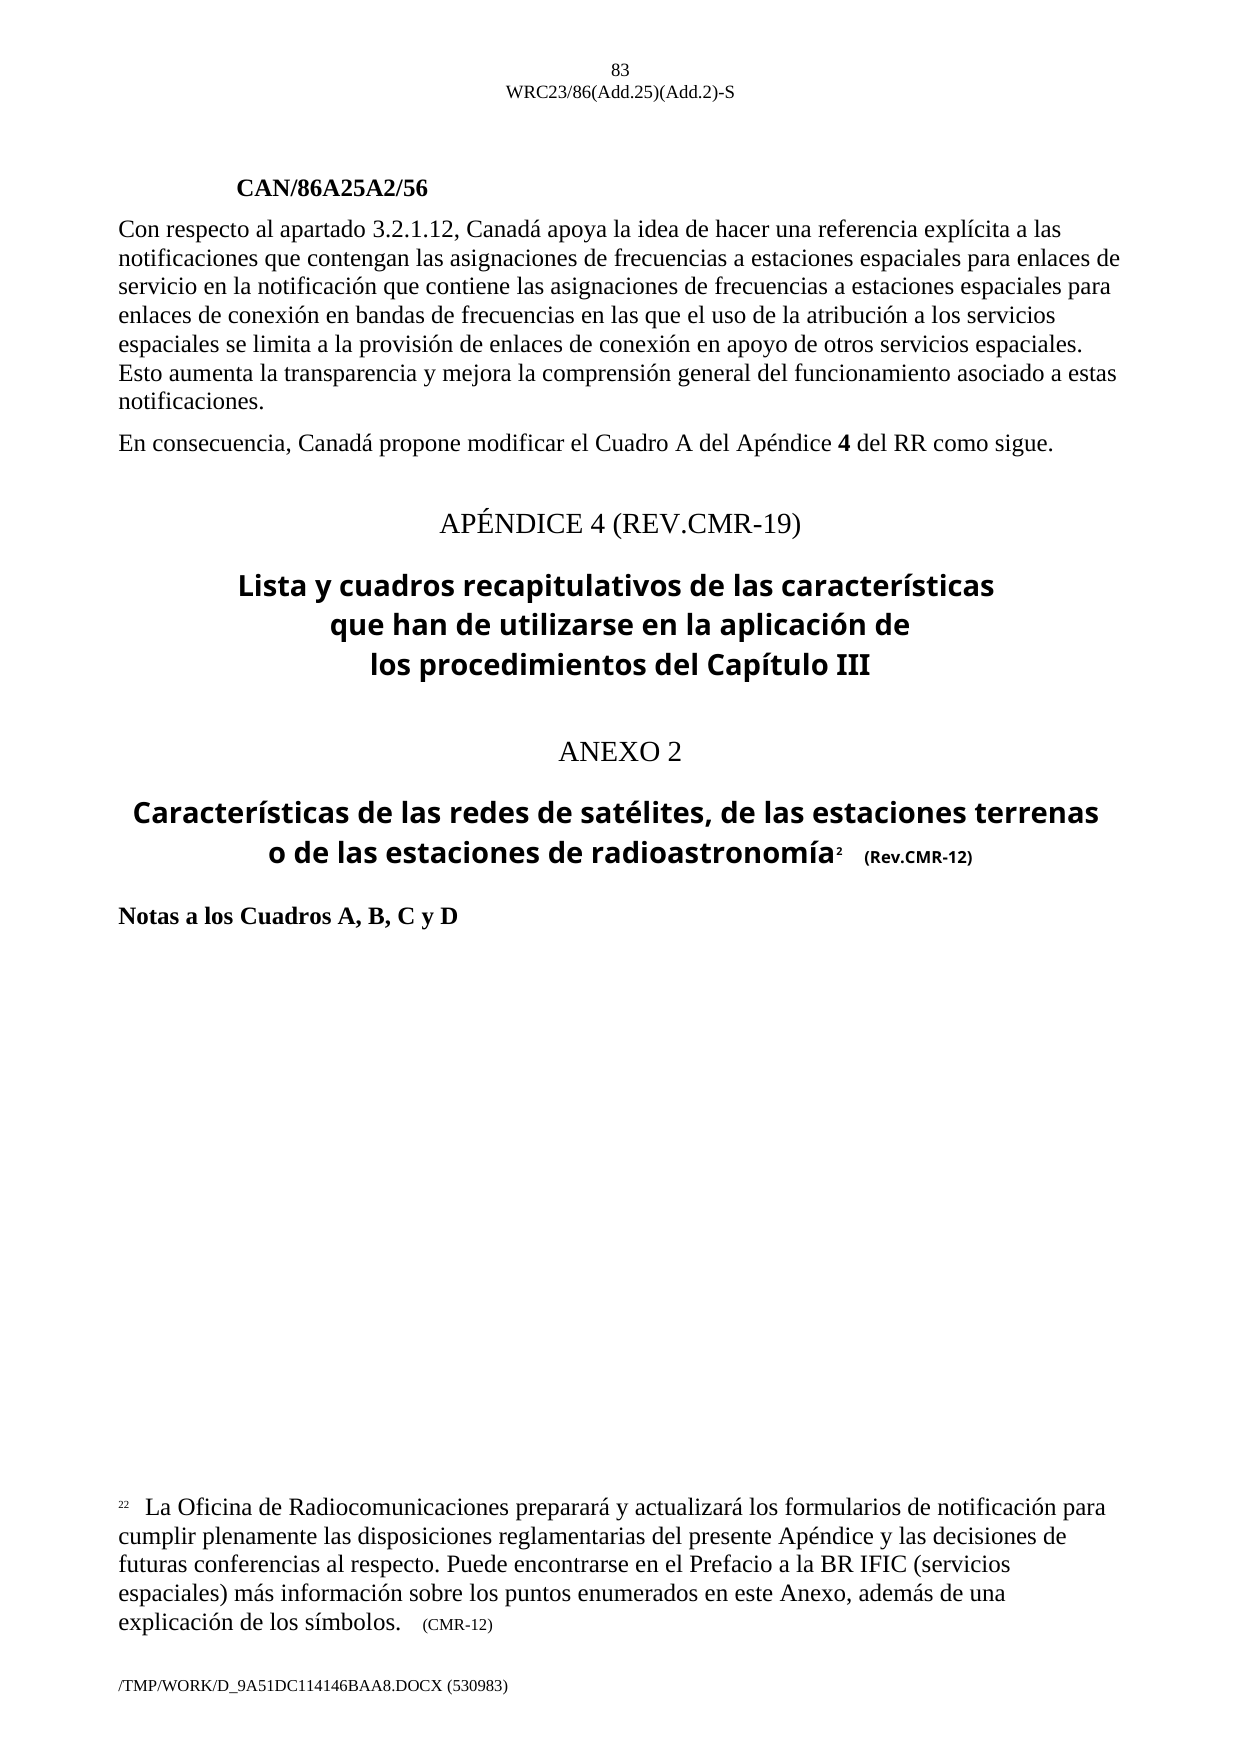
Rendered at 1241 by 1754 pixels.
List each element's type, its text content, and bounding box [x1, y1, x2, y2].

text En consecuencia, Canadá propone modificar el Cuadro A del Apéndice 4 del RR como sigue. [118, 428, 1122, 456]
text CAN/86A25A2/56 [118, 173, 1122, 201]
text Con respecto al apartado 3.2.1.12, Canadá apoya la idea de hacer una referencia explícita a las notificaciones que contengan las asignaciones de frecuencias a estaciones espaciales para enlaces de servicio en la notificación que contiene las asignaciones de frecuencias a estaciones espaciales para enlaces de conexión en bandas de frecuencias en las que el uso de la atribución a los servicios espaciales se limita a la provisión de enlaces de conexión en apoyo de otros servicios espaciales. Esto aumenta la transparencia y mejora la comprensión general del funcionamiento asociado a estas notificaciones. [118, 214, 1122, 415]
text APÉNDICE 4 (REV.CMR-19) [118, 506, 1122, 540]
title Lista y cuadros recapitulativos de las características que han de utilizarse en la aplicación de los procedimientos del Capítulo III [118, 565, 1122, 684]
text ANEXO 2 [118, 734, 1122, 768]
title Características de las redes de satélites, de las estaciones terrenas o de las estaciones de radioastronomía2 (Rev.CMR-12) [118, 793, 1122, 872]
subtitle Notas a los Cuadros A, B, C y D [118, 901, 1122, 930]
